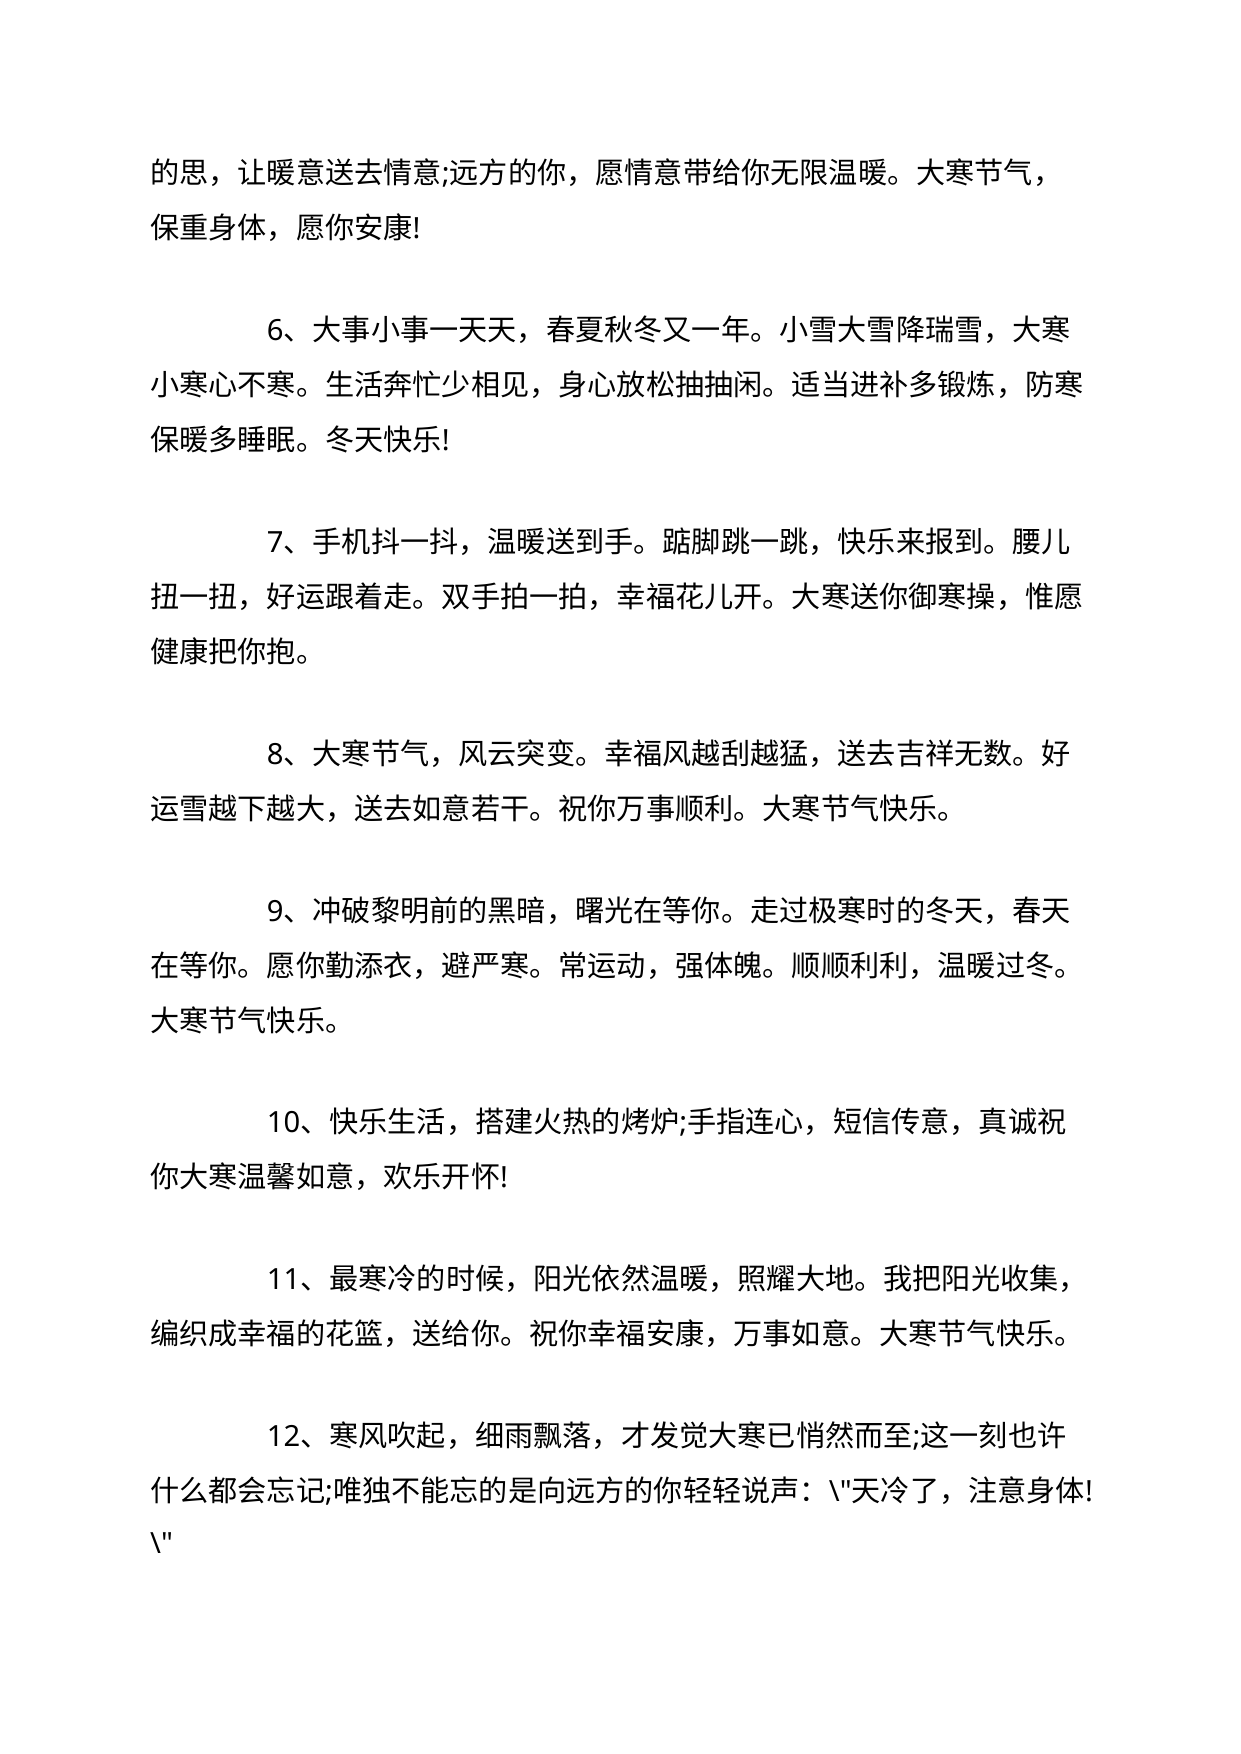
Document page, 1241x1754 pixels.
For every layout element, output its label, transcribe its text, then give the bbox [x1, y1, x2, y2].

text 9、冲破黎明前的黑暗，曙光在等你。走过极寒时的冬天，春天在等你。愿你勤添衣，避严寒。常运动，强体魄。顺顺利利，温暖过冬。大寒节气快乐。 [150, 887, 1090, 1039]
text 12、寒风吹起，细雨飘落，才发觉大寒已悄然而至;这一刻也许什么都会忘记;唯独不能忘的是向远方的你轻轻说声：\"天冷了，注意身体!\" [150, 1413, 1090, 1562]
text 8、大寒节气，风云突变。幸福风越刮越猛，送去吉祥无数。好运雪越下越大，送去如意若干。祝你万事顺利。大寒节气快乐。 [150, 731, 1090, 828]
text 11、最寒冷的时候，阳光依然温暖，照耀大地。我把阳光收集，编织成幸福的花篮，送给你。祝你幸福安康，万事如意。大寒节气快乐。 [150, 1256, 1090, 1353]
text 7、手机抖一抖，温暖送到手。踮脚跳一跳，快乐来报到。腰儿扭一扭，好运跟着走。双手拍一拍，幸福花儿开。大寒送你御寒操，惟愿健康把你抱。 [150, 519, 1090, 671]
text 10、快乐生活，搭建火热的烤炉;手指连心，短信传意，真诚祝你大寒温馨如意，欢乐开怀! [150, 1099, 1090, 1196]
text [150, 150, 1090, 247]
text 6、大事小事一天天，春夏秋冬又一年。小雪大雪降瑞雪，大寒小寒心不寒。生活奔忙少相见，身心放松抽抽闲。适当进补多锻炼，防寒保暖多睡眠。冬天快乐! [150, 307, 1090, 459]
